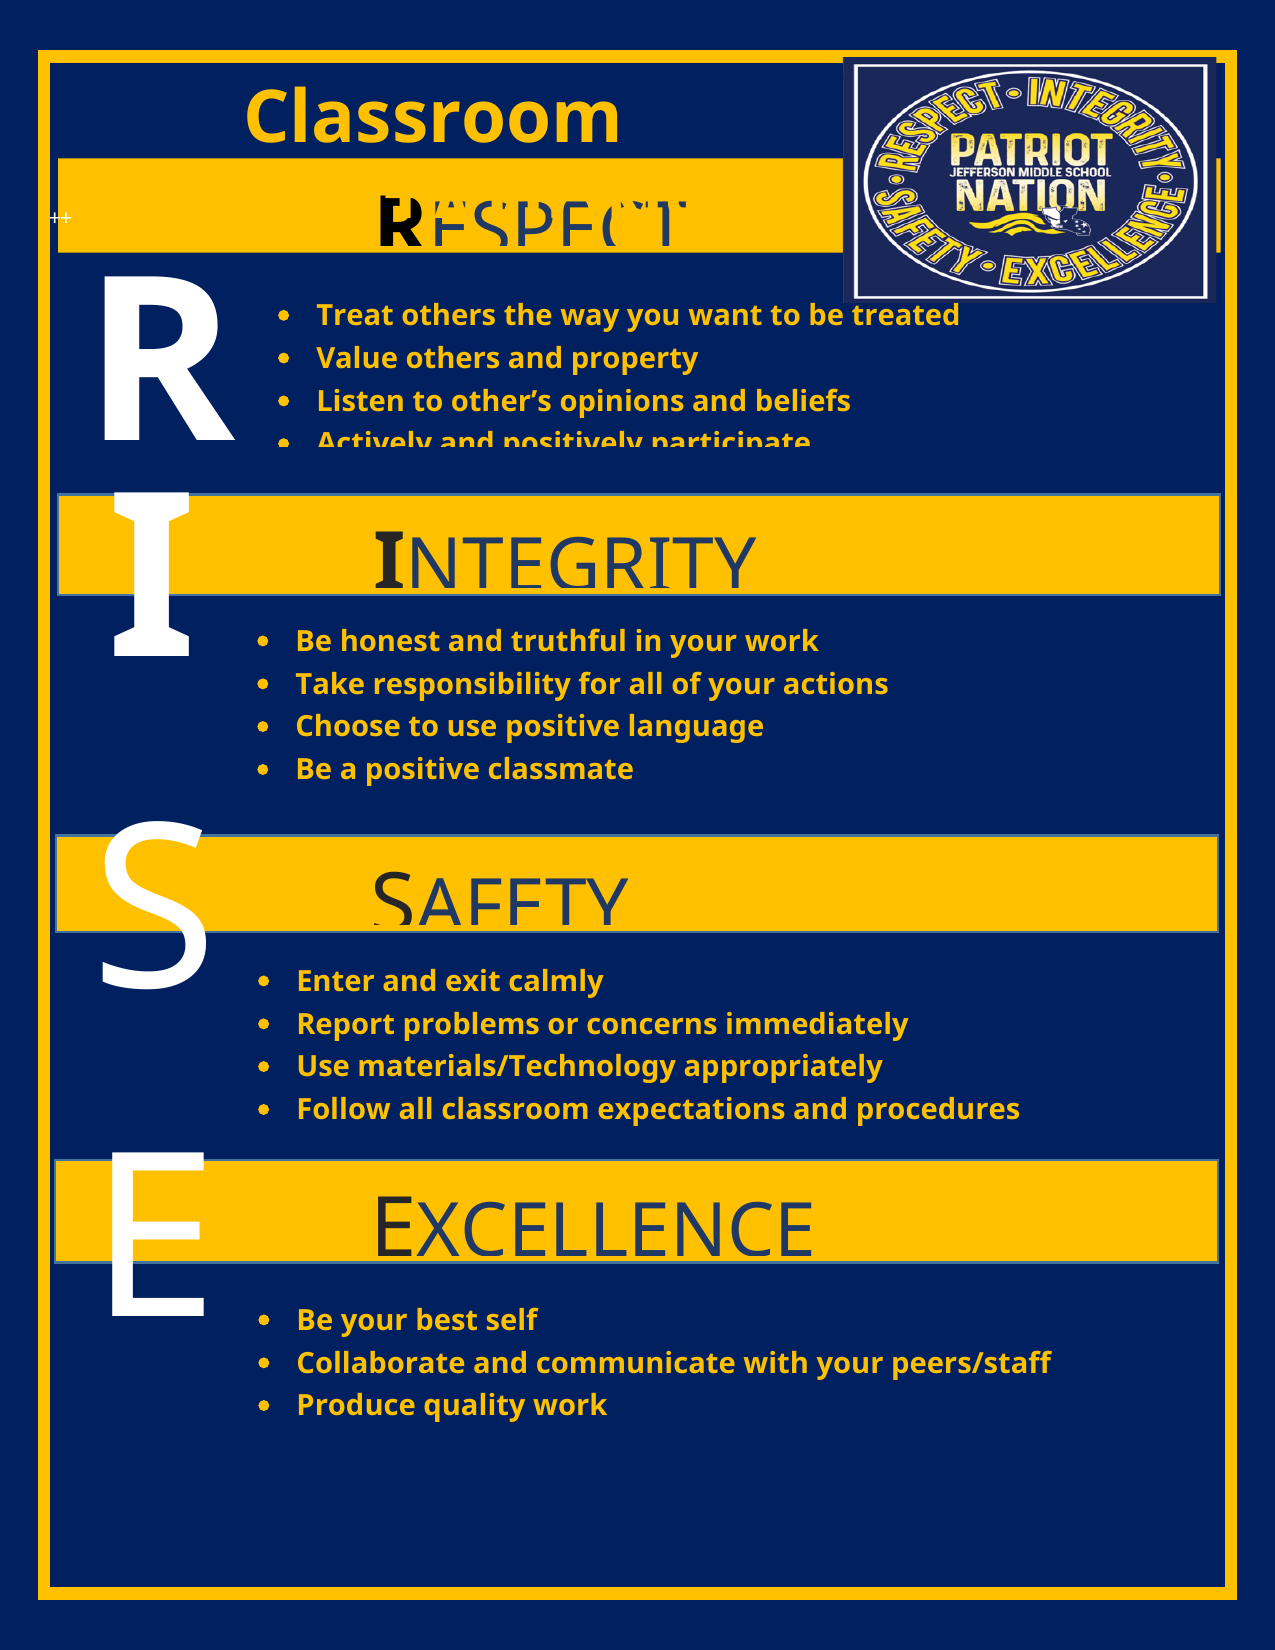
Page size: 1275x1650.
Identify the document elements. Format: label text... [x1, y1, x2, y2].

list +++ [50, 203, 842, 231]
picture [842, 57, 1217, 303]
